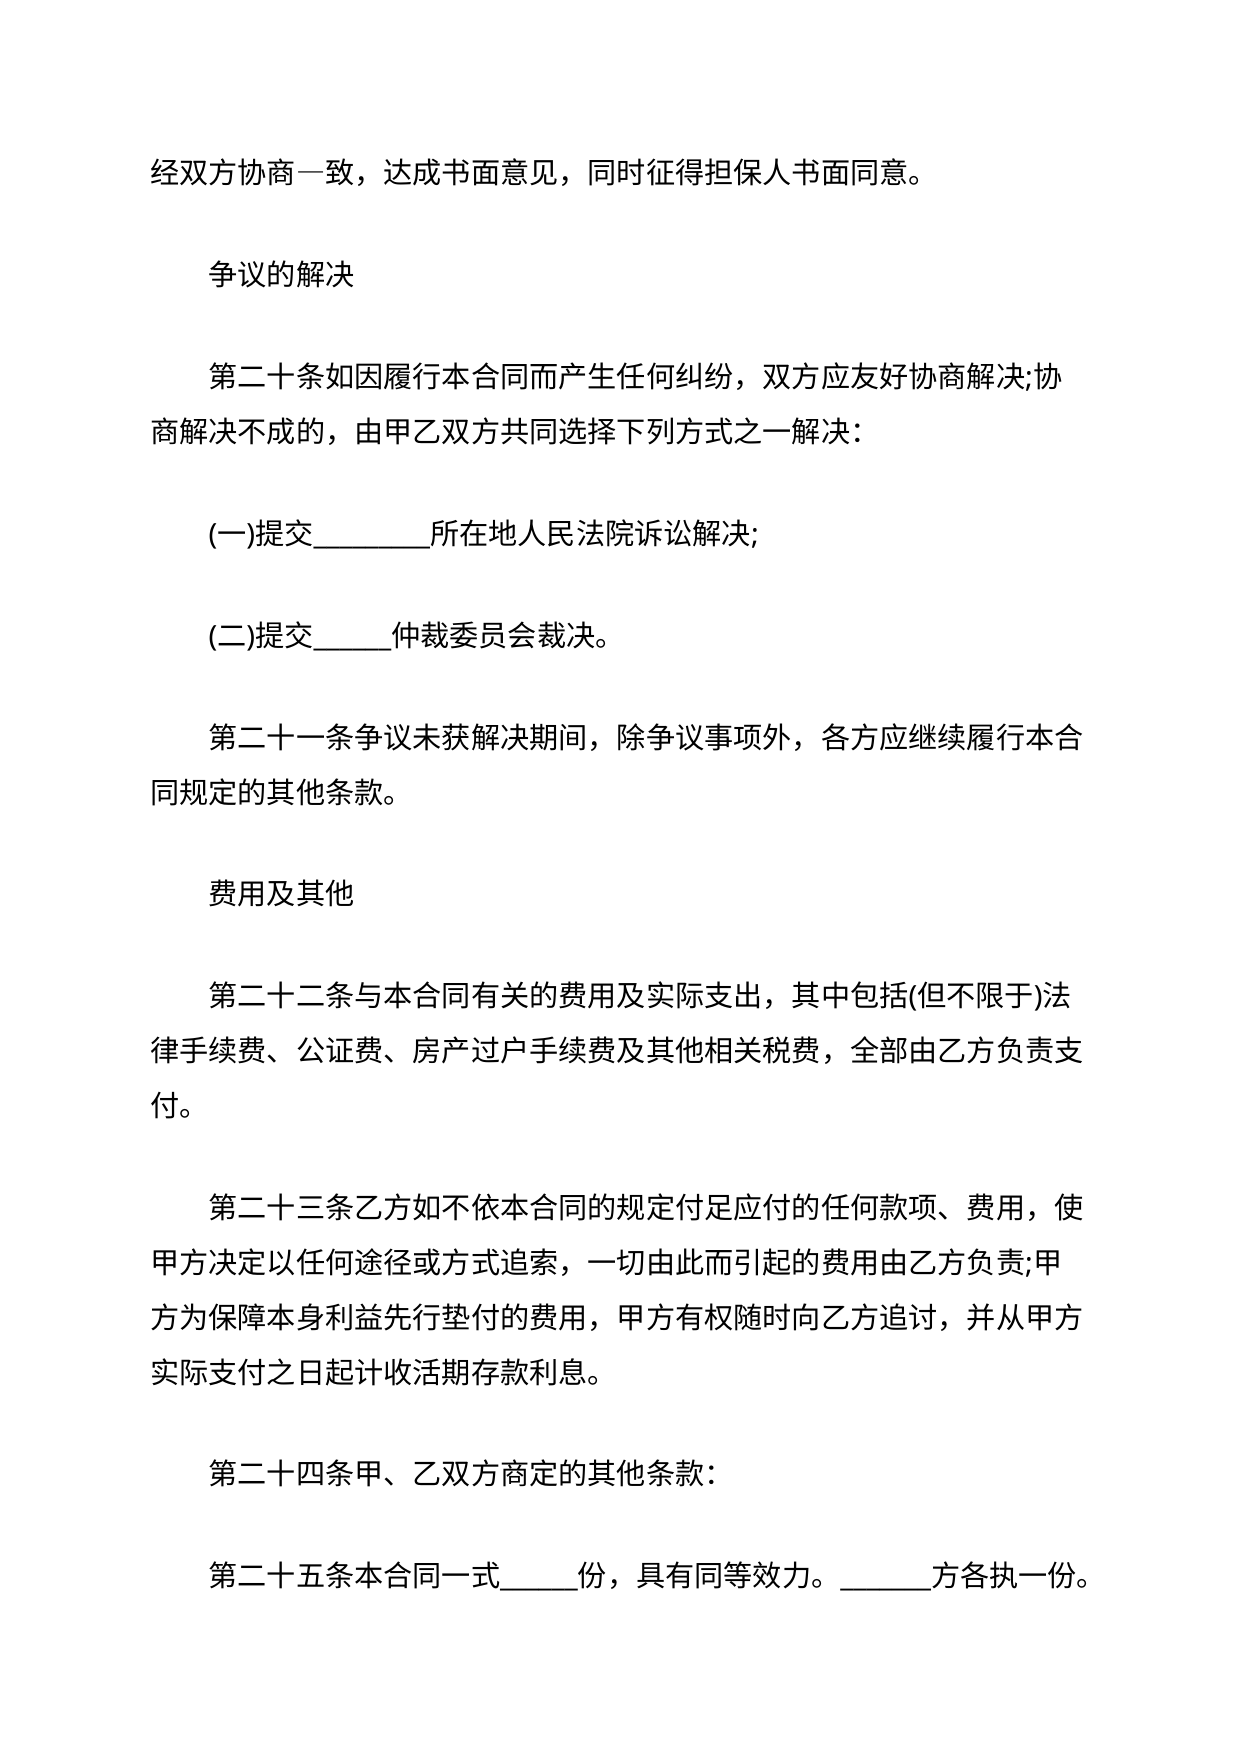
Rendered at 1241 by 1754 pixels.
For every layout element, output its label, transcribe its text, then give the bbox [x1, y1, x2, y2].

text 争议的解决 [150, 252, 1090, 294]
text 第二十一条争议未获解决期间，除争议事项外，各方应继续履行本合同规定的其他条款。 [150, 714, 1090, 811]
text 第二十三条乙方如不依本合同的规定付足应付的任何款项、费用，使甲方决定以任何途径或方式追索，一切由此而引起的费用由乙方负责;甲方为保障本身利益先行垫付的费用，甲方有权随时向乙方追讨，并从甲方实际支付之日起计收活期存款利息。 [150, 1184, 1090, 1391]
text 第二十二条与本合同有关的费用及实际支出，其中包括(但不限于)法律手续费、公证费、房产过户手续费及其他相关税费，全部由乙方负责支付。 [150, 973, 1090, 1125]
text 第二十五条本合同一式______份，具有同等效力。_______方各执一份。 [150, 1553, 1090, 1595]
text 第二十条如因履行本合同而产生任何纠纷，双方应友好协商解决;协商解决不成的，由甲乙双方共同选择下列方式之一解决： [150, 353, 1090, 451]
text 第二十四条甲、乙双方商定的其他条款： [150, 1451, 1090, 1493]
text (二)提交______仲裁委员会裁决。 [150, 612, 1090, 655]
text 费用及其他 [150, 871, 1090, 913]
text (一)提交_________所在地人民法院诉讼解决; [150, 510, 1090, 553]
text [150, 150, 1090, 192]
